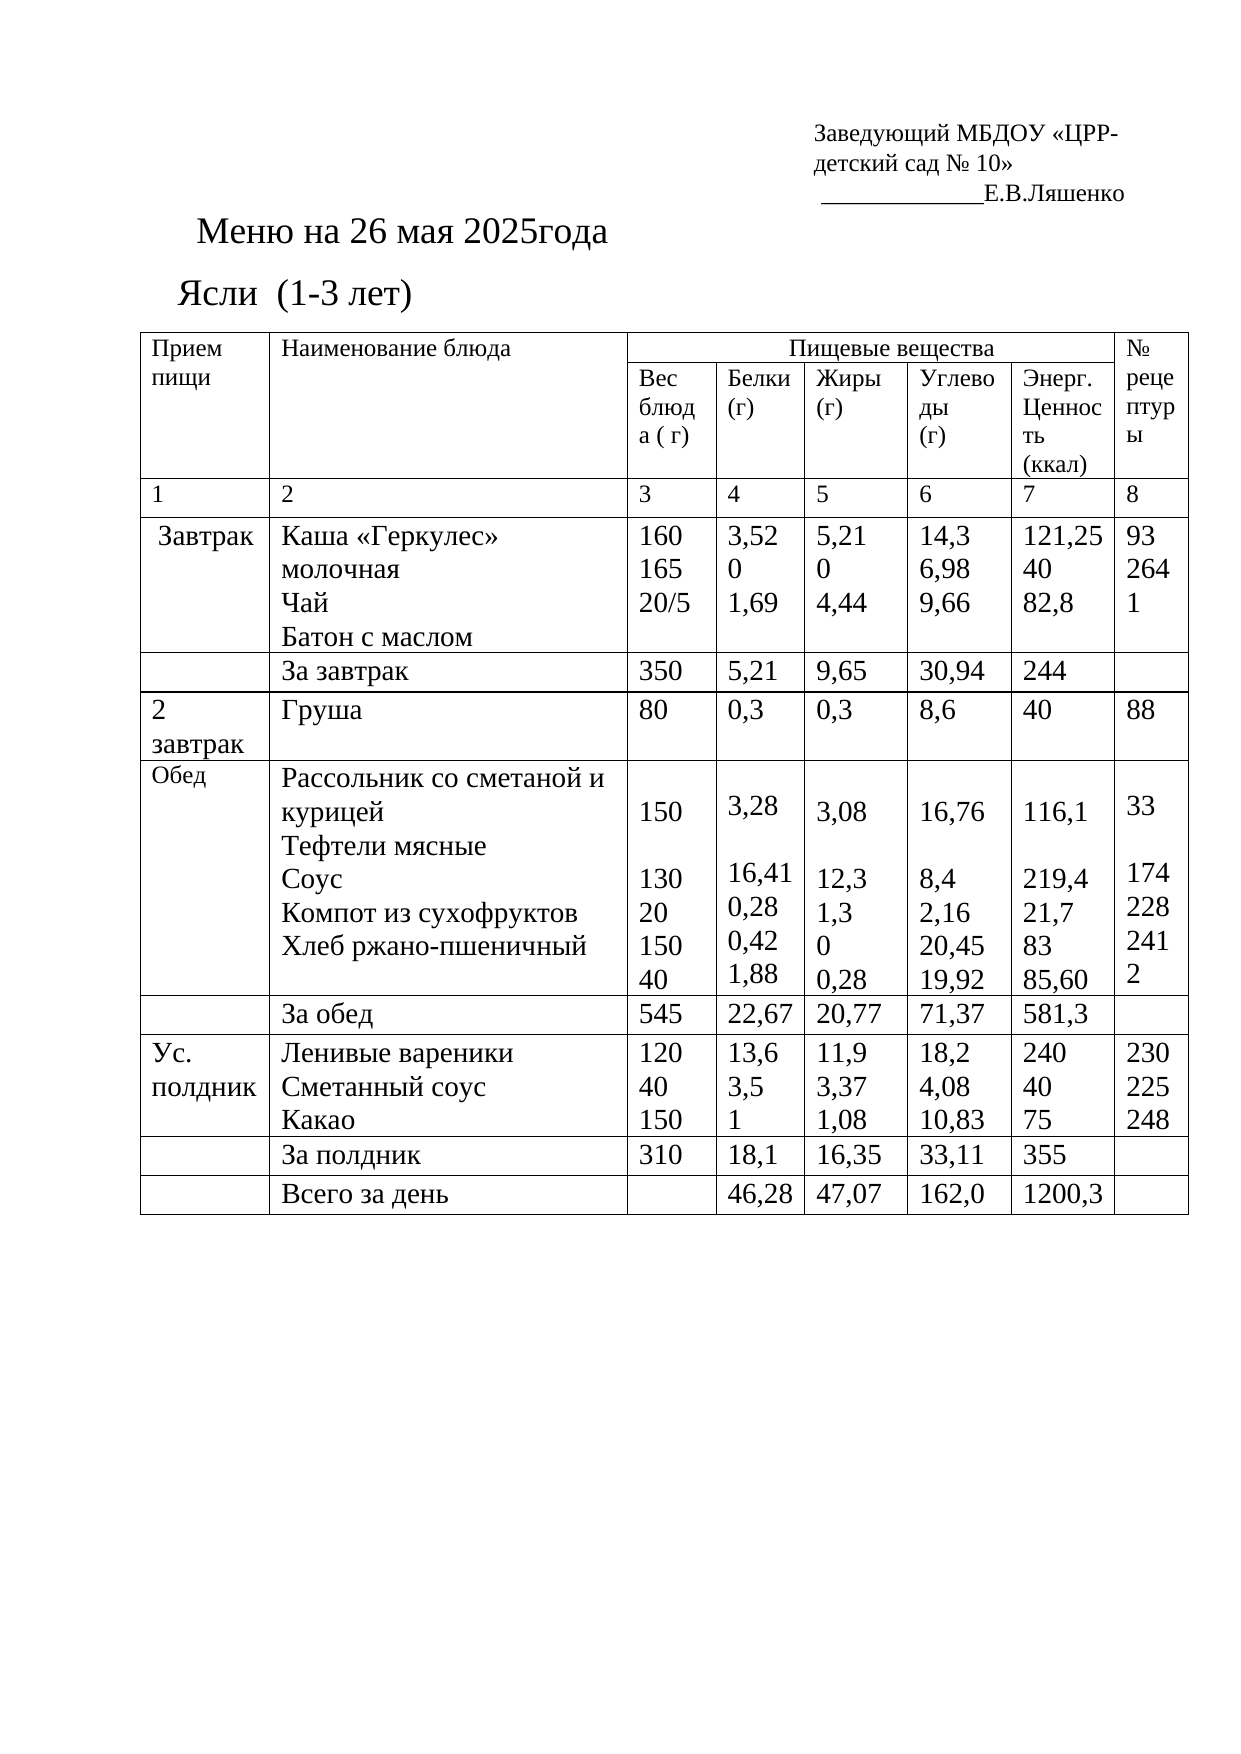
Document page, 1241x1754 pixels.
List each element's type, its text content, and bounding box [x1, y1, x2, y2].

table_cell 80 [628, 693, 716, 759]
table_cell За полдник [270, 1137, 627, 1175]
table_cell 8 [1115, 479, 1188, 517]
table_cell 33 174 228 241 2 [1115, 761, 1188, 995]
table_cell 71,37 [908, 996, 1011, 1034]
table_cell 4 [717, 479, 804, 517]
table_cell Рассольник со сметаной и курицей Тефтели мясные Соус Компот из сухофруктов Хлеб ржано-пшеничный [270, 761, 627, 995]
table_cell 581,3 [1012, 996, 1114, 1034]
table_cell 5,21 [717, 653, 804, 691]
table_cell За обед [270, 996, 627, 1034]
table_cell 5,21 0 4,44 [805, 518, 907, 652]
table_cell [141, 653, 269, 691]
table_cell [141, 1137, 269, 1175]
table_cell 20,77 [805, 996, 907, 1034]
table_cell 120 40 150 [628, 1035, 716, 1136]
table_cell Углеводы (г) [908, 363, 1011, 478]
table_header Наименование блюда [270, 333, 627, 478]
table_cell [141, 996, 269, 1034]
table_cell 150 130 20 150 40 [628, 761, 716, 995]
table_header № рецептуры [1115, 333, 1188, 478]
table_cell 9,65 [805, 653, 907, 691]
table_cell 13,6 3,5 1 [717, 1035, 804, 1136]
table_cell 88 [1115, 693, 1188, 759]
table_cell 1200,3 [1012, 1176, 1114, 1214]
table_cell 116,1 219,4 21,7 83 85,60 [1012, 761, 1114, 995]
table_cell 355 [1012, 1137, 1114, 1175]
table_cell 16,76 8,4 2,16 20,45 19,92 [908, 761, 1011, 995]
table_cell Завтрак [141, 518, 269, 652]
table_cell [628, 1176, 716, 1214]
table_cell 30,94 [908, 653, 1011, 691]
table_cell [1115, 653, 1188, 691]
text Ясли (1-3 лет) [177, 270, 1152, 313]
table_cell 7 [1012, 479, 1114, 517]
table_cell 3 [628, 479, 716, 517]
table_cell [1115, 1137, 1188, 1175]
table_cell Каша «Геркулес» молочная Чай Батон с маслом [270, 518, 627, 652]
text Меню на 26 мая 2025года [177, 208, 1152, 252]
table_cell 14,3 6,98 9,66 [908, 518, 1011, 652]
table_cell 47,07 [805, 1176, 907, 1214]
table_cell Ленивые вареники Сметанный соус Какао [270, 1035, 627, 1136]
table_header Пищевые вещества [628, 333, 1114, 362]
table_cell 6 [908, 479, 1011, 517]
table_cell Ус. полдник [141, 1035, 269, 1136]
table_cell 8,6 [908, 693, 1011, 759]
text детский сад № 10» [177, 148, 1152, 177]
table_cell Груша [270, 693, 627, 759]
table_cell 3,08 12,3 1,3 0 0,28 [805, 761, 907, 995]
table_cell 240 40 75 [1012, 1035, 1114, 1136]
table_cell [141, 1176, 269, 1214]
table_cell 18,2 4,08 10,83 [908, 1035, 1011, 1136]
table_cell 33,11 [908, 1137, 1011, 1175]
table_header Прием пищи [141, 333, 269, 478]
table_cell Всего за день [270, 1176, 627, 1214]
table_cell 1 [141, 479, 269, 517]
table_cell Обед [141, 761, 269, 995]
table_cell 2 завтрак [141, 693, 269, 759]
table_cell 40 [1012, 693, 1114, 759]
table_cell Белки (г) [717, 363, 804, 478]
table_cell 0,3 [805, 693, 907, 759]
table_cell 545 [628, 996, 716, 1034]
table_cell [1115, 996, 1188, 1034]
table_cell 160 165 20/5 [628, 518, 716, 652]
table_cell Жиры (г) [805, 363, 907, 478]
table_cell 230 225 248 [1115, 1035, 1188, 1136]
table_cell [1115, 1176, 1188, 1214]
table_cell 350 [628, 653, 716, 691]
table_cell 18,1 [717, 1137, 804, 1175]
text Заведующий МБДОУ «ЦРР- [177, 118, 1152, 147]
table_cell 0,3 [717, 693, 804, 759]
table_cell Энерг. Ценность (ккал) [1012, 363, 1114, 478]
table_cell 93 264 1 [1115, 518, 1188, 652]
table_cell 22,67 [717, 996, 804, 1034]
table_cell 2 [270, 479, 627, 517]
table_cell 16,35 [805, 1137, 907, 1175]
table_cell 11,9 3,37 1,08 [805, 1035, 907, 1136]
table_cell 3,52 0 1,69 [717, 518, 804, 652]
table_cell 244 [1012, 653, 1114, 691]
table_cell 46,28 [717, 1176, 804, 1214]
table_cell 121,25 40 82,8 [1012, 518, 1114, 652]
table_cell За завтрак [270, 653, 627, 691]
table_cell 162,0 [908, 1176, 1011, 1214]
table_cell 310 [628, 1137, 716, 1175]
text _____________Е.В.Ляшенко [177, 178, 1152, 207]
table_cell 5 [805, 479, 907, 517]
table_cell 3,28 16,41 0,28 0,42 1,88 [717, 761, 804, 995]
table_cell Вес блюда ( г) [628, 363, 716, 478]
